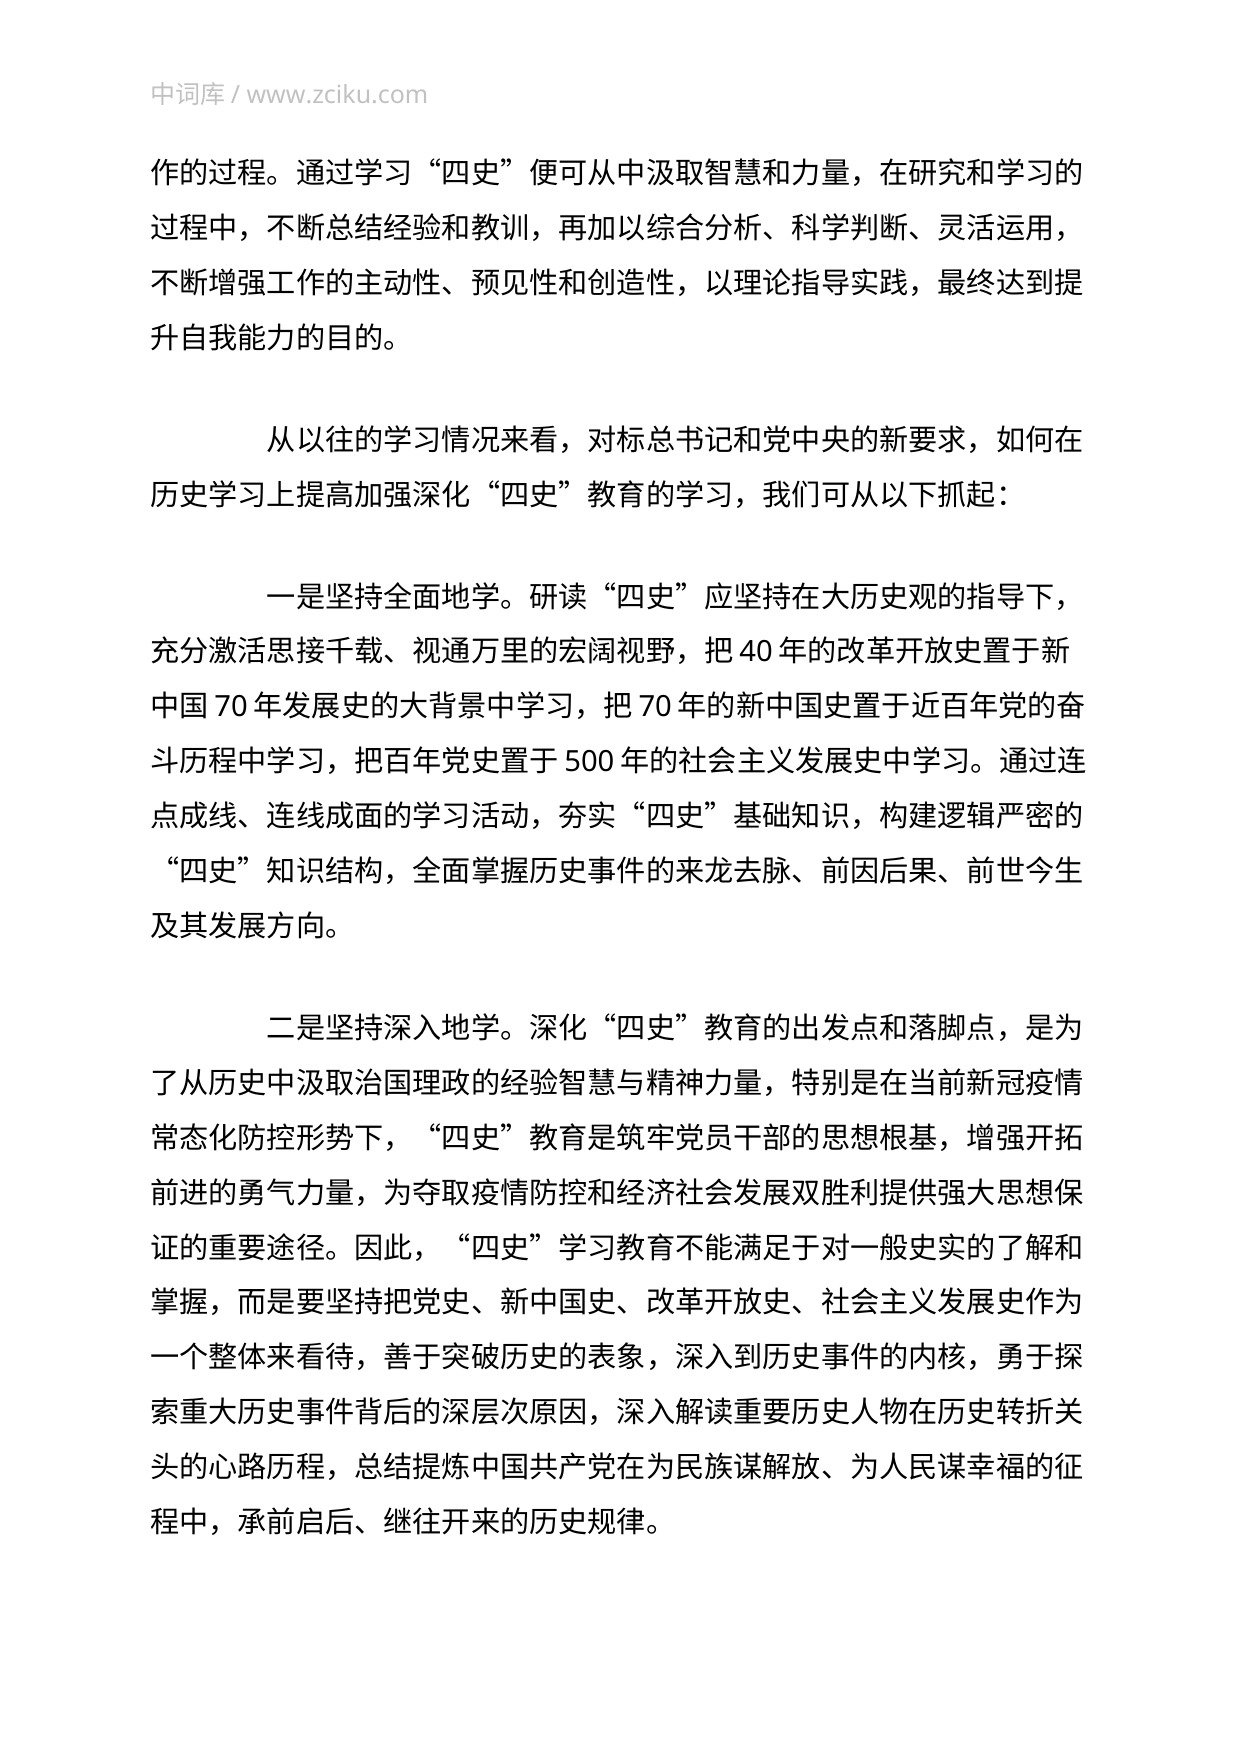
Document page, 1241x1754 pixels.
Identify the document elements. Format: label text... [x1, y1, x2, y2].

text 从以往的学习情况来看，对标总书记和党中央的新要求，如何在历史学习上提高加强深化“四史”教育的学习，我们可从以下抓起： [150, 416, 1090, 514]
text 二是坚持深入地学。深化“四史”教育的出发点和落脚点，是为了从历史中汲取治国理政的经验智慧与精神力量，特别是在当前新冠疫情常态化防控形势下，“四史”教育是筑牢党员干部的思想根基，增强开拓前进的勇气力量，为夺取疫情防控和经济社会发展双胜利提供强大思想保证的重要途径。因此，“四史”学习教育不能满足于对一般史实的了解和掌握，而是要坚持把党史、新中国史、改革开放史、社会主义发展史作为一个整体来看待，善于突破历史的表象，深入到历史事件的内核，勇于探索重大历史事件背后的深层次原因，深入解读重要历史人物在历史转折关头的心路历程，总结提炼中国共产党在为民族谋解放、为人民谋幸福的征程中，承前启后、继往开来的历史规律。 [150, 1004, 1090, 1541]
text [150, 150, 1090, 357]
text 一是坚持全面地学。研读“四史”应坚持在大历史观的指导下，充分激活思接千载、视通万里的宏阔视野，把40年的改革开放史置于新中国70年发展史的大背景中学习，把70年的新中国史置于近百年党的奋斗历程中学习，把百年党史置于500年的社会主义发展史中学习。通过连点成线、连线成面的学习活动，夯实“四史”基础知识，构建逻辑严密的“四史”知识结构，全面掌握历史事件的来龙去脉、前因后果、前世今生及其发展方向。 [150, 573, 1090, 945]
